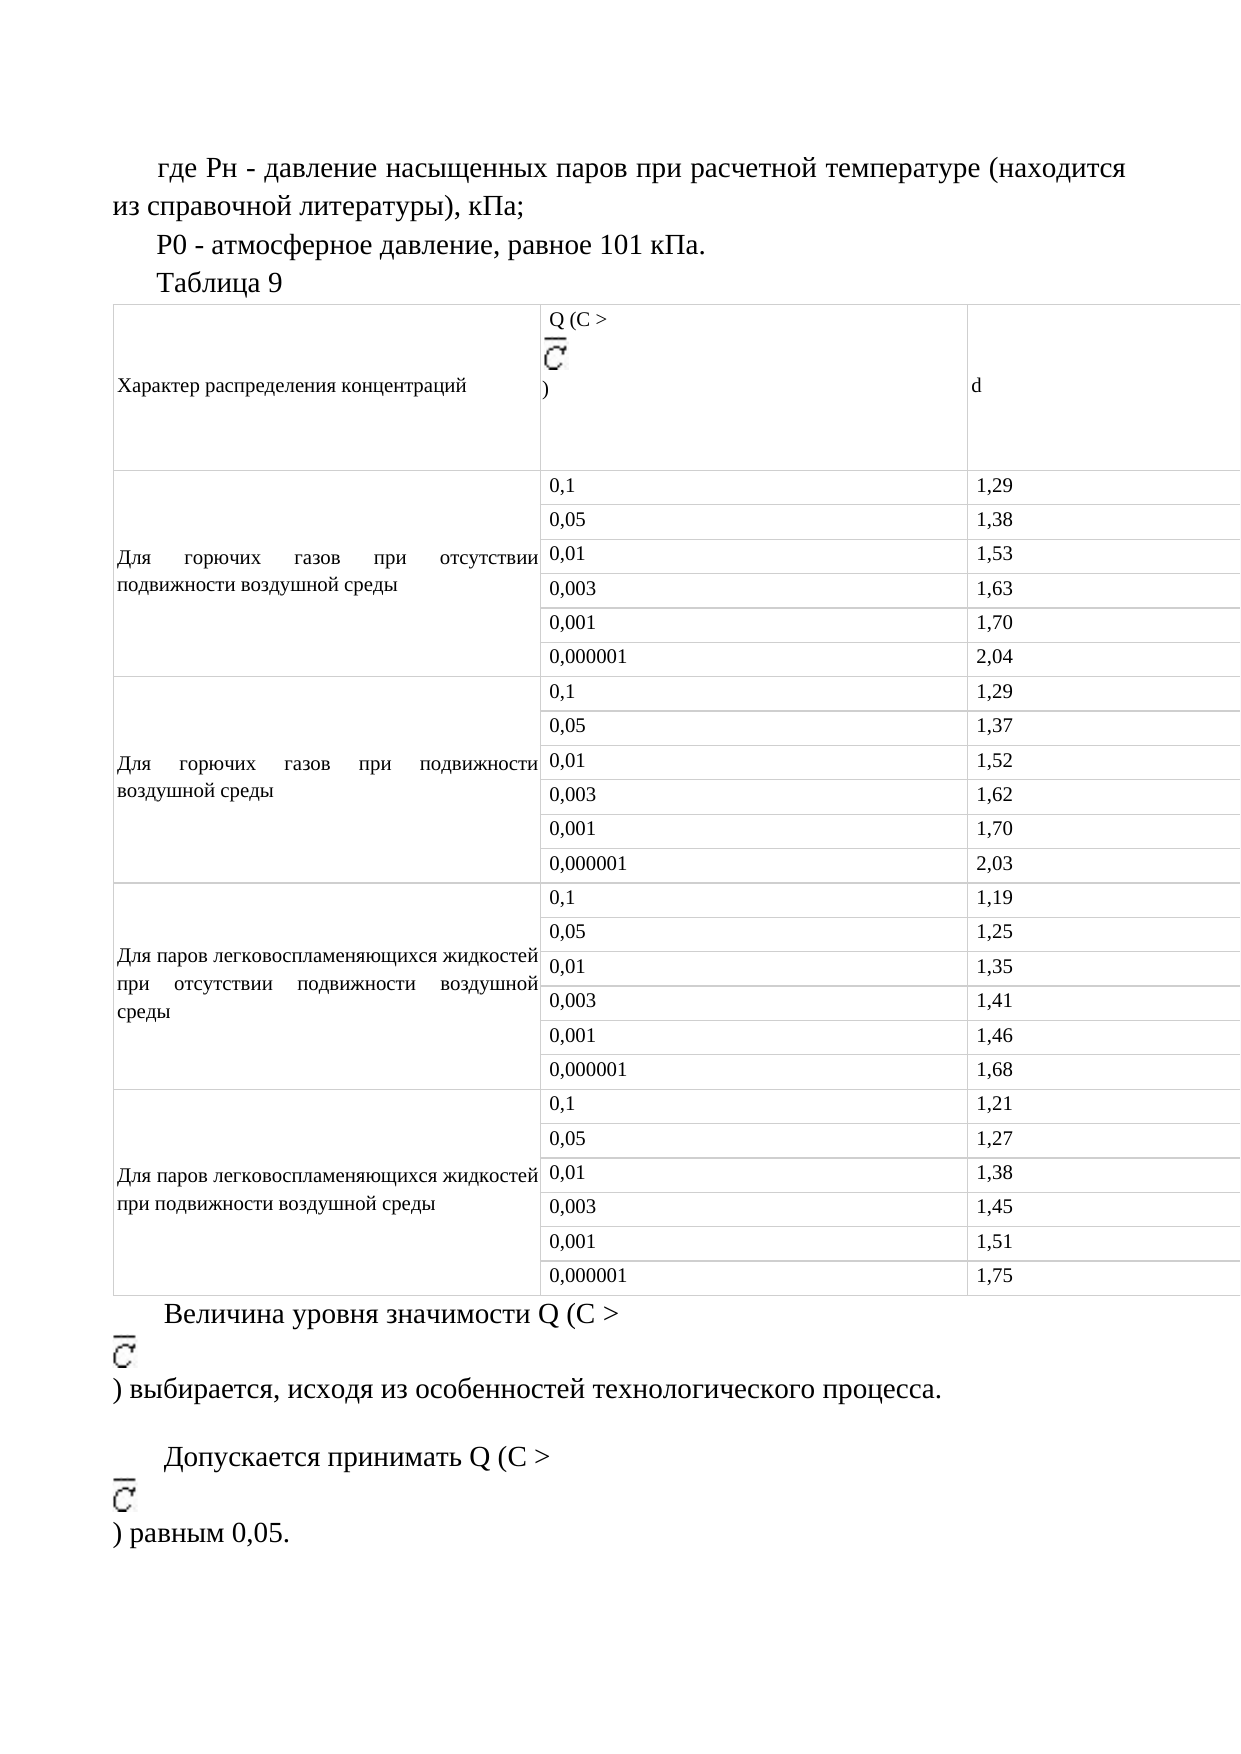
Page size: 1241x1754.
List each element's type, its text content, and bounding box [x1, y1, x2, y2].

text ) равным 0,05. [112, 1515, 1128, 1579]
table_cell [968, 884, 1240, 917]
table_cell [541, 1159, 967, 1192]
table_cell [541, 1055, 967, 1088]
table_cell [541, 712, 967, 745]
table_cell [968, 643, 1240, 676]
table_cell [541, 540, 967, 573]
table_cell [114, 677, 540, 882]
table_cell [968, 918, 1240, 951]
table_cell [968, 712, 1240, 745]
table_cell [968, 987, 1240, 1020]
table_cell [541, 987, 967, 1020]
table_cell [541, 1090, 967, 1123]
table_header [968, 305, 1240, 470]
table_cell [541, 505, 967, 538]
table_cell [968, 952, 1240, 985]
text ) выбирается, исходя из особенностей технологического процесса. [112, 1372, 1128, 1435]
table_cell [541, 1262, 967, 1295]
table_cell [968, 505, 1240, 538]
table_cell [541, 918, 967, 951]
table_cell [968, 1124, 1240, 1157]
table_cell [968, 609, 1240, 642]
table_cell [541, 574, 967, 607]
text где Рн - давление насыщенных паров при расчетной температуре (находится из справочной литературы), кПа; [112, 150, 1128, 222]
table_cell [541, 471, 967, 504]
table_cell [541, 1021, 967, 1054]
text Р0 - атмосферное давление, равное 101 кПа. [112, 227, 1128, 261]
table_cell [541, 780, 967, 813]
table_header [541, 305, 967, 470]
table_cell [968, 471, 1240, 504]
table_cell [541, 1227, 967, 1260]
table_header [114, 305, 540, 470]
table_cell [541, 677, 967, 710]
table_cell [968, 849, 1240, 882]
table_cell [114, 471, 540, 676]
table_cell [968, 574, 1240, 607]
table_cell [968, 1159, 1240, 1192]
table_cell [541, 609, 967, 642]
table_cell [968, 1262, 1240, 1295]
picture [543, 336, 569, 370]
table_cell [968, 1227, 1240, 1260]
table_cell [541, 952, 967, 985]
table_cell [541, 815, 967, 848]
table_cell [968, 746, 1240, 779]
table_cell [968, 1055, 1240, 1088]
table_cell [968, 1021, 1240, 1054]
text Таблица 9 [112, 266, 1128, 299]
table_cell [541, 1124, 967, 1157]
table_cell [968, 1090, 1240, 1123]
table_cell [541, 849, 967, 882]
picture [112, 1334, 138, 1368]
text Величина уровня значимости Q (С > [112, 1296, 1128, 1329]
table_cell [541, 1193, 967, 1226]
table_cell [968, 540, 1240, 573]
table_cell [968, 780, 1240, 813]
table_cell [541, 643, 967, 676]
text Допускается принимать Q (С > [112, 1439, 1128, 1473]
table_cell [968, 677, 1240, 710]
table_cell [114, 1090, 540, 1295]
picture [112, 1477, 138, 1512]
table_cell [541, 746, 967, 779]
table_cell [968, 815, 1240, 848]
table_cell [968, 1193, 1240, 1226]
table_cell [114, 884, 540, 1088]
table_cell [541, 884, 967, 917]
